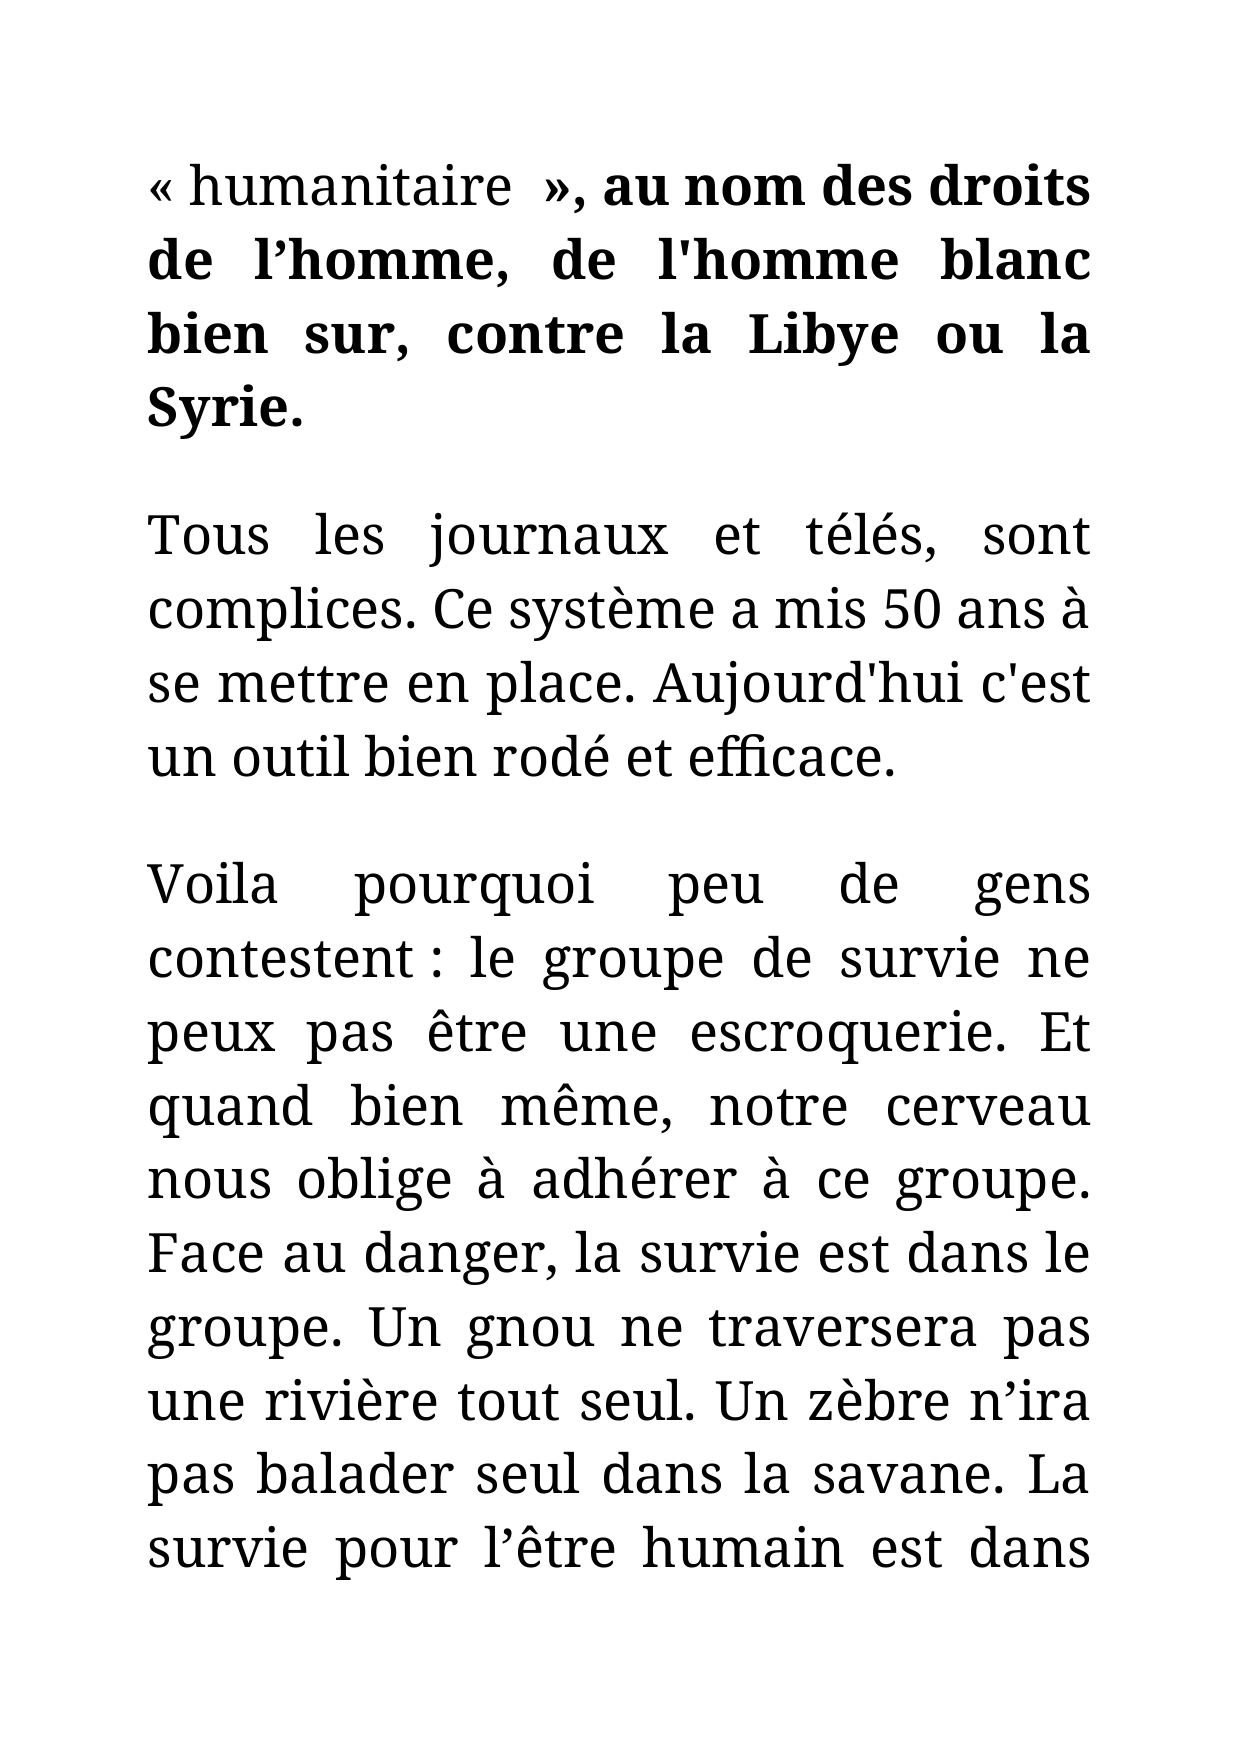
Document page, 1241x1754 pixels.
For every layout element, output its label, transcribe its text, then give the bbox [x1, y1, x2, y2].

text Tous les journaux et télés, sont complices. Ce système a mis 50 ans à se mettre en place. Aujourd'hui c'est un outil bien rodé et efficace. [148, 497, 1092, 792]
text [148, 148, 1092, 443]
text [148, 846, 1092, 1583]
